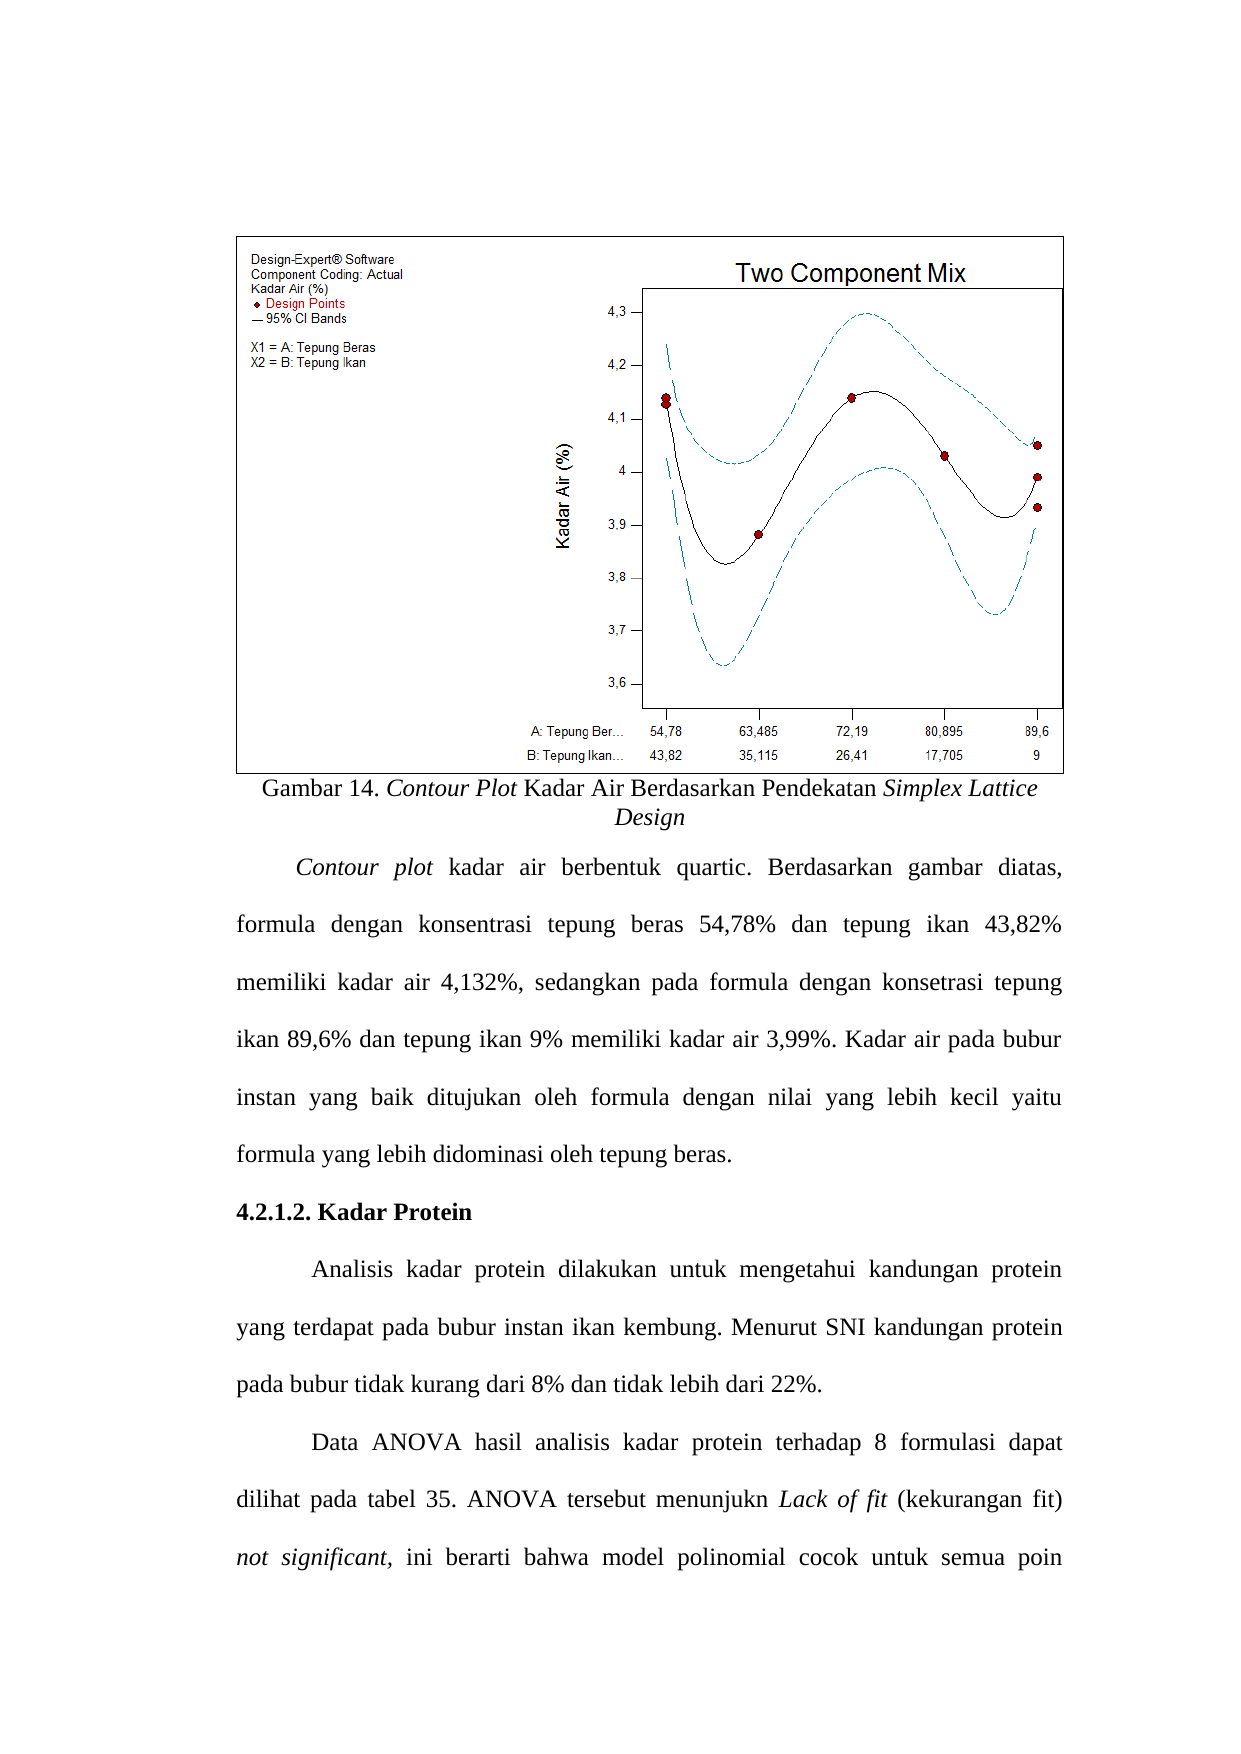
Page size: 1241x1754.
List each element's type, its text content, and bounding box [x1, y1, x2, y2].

text Contour plot kadar air berbentuk quartic. Berdasarkan gambar diatas, formula dengan konsentrasi tepung beras 54,78% dan tepung ikan 43,82% memiliki kadar air 4,132%, sedangkan pada formula dengan konsetrasi tepung ikan 89,6% dan tepung ikan 9% memiliki kadar air 3,99%. Kadar air pada bubur instan yang baik ditujukan oleh formula dengan nilai yang lebih kecil yaitu formula yang lebih didominasi oleh tepung beras. [236, 852, 1063, 1168]
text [236, 1427, 1063, 1571]
text Analisis kadar protein dilakukan untuk mengetahui kandungan protein yang terdapat pada bubur instan ikan kembung. Menurut SNI kandungan protein pada bubur tidak kurang dari 8% dan tidak lebih dari 22%. [236, 1254, 1063, 1398]
picture [247, 237, 1063, 773]
text Gambar 14. Contour Plot Kadar Air Berdasarkan Pendekatan Simplex Lattice Design [236, 774, 1063, 831]
text 4.2.1.2. Kadar Protein [236, 1197, 1063, 1226]
table_header [237, 237, 247, 772]
